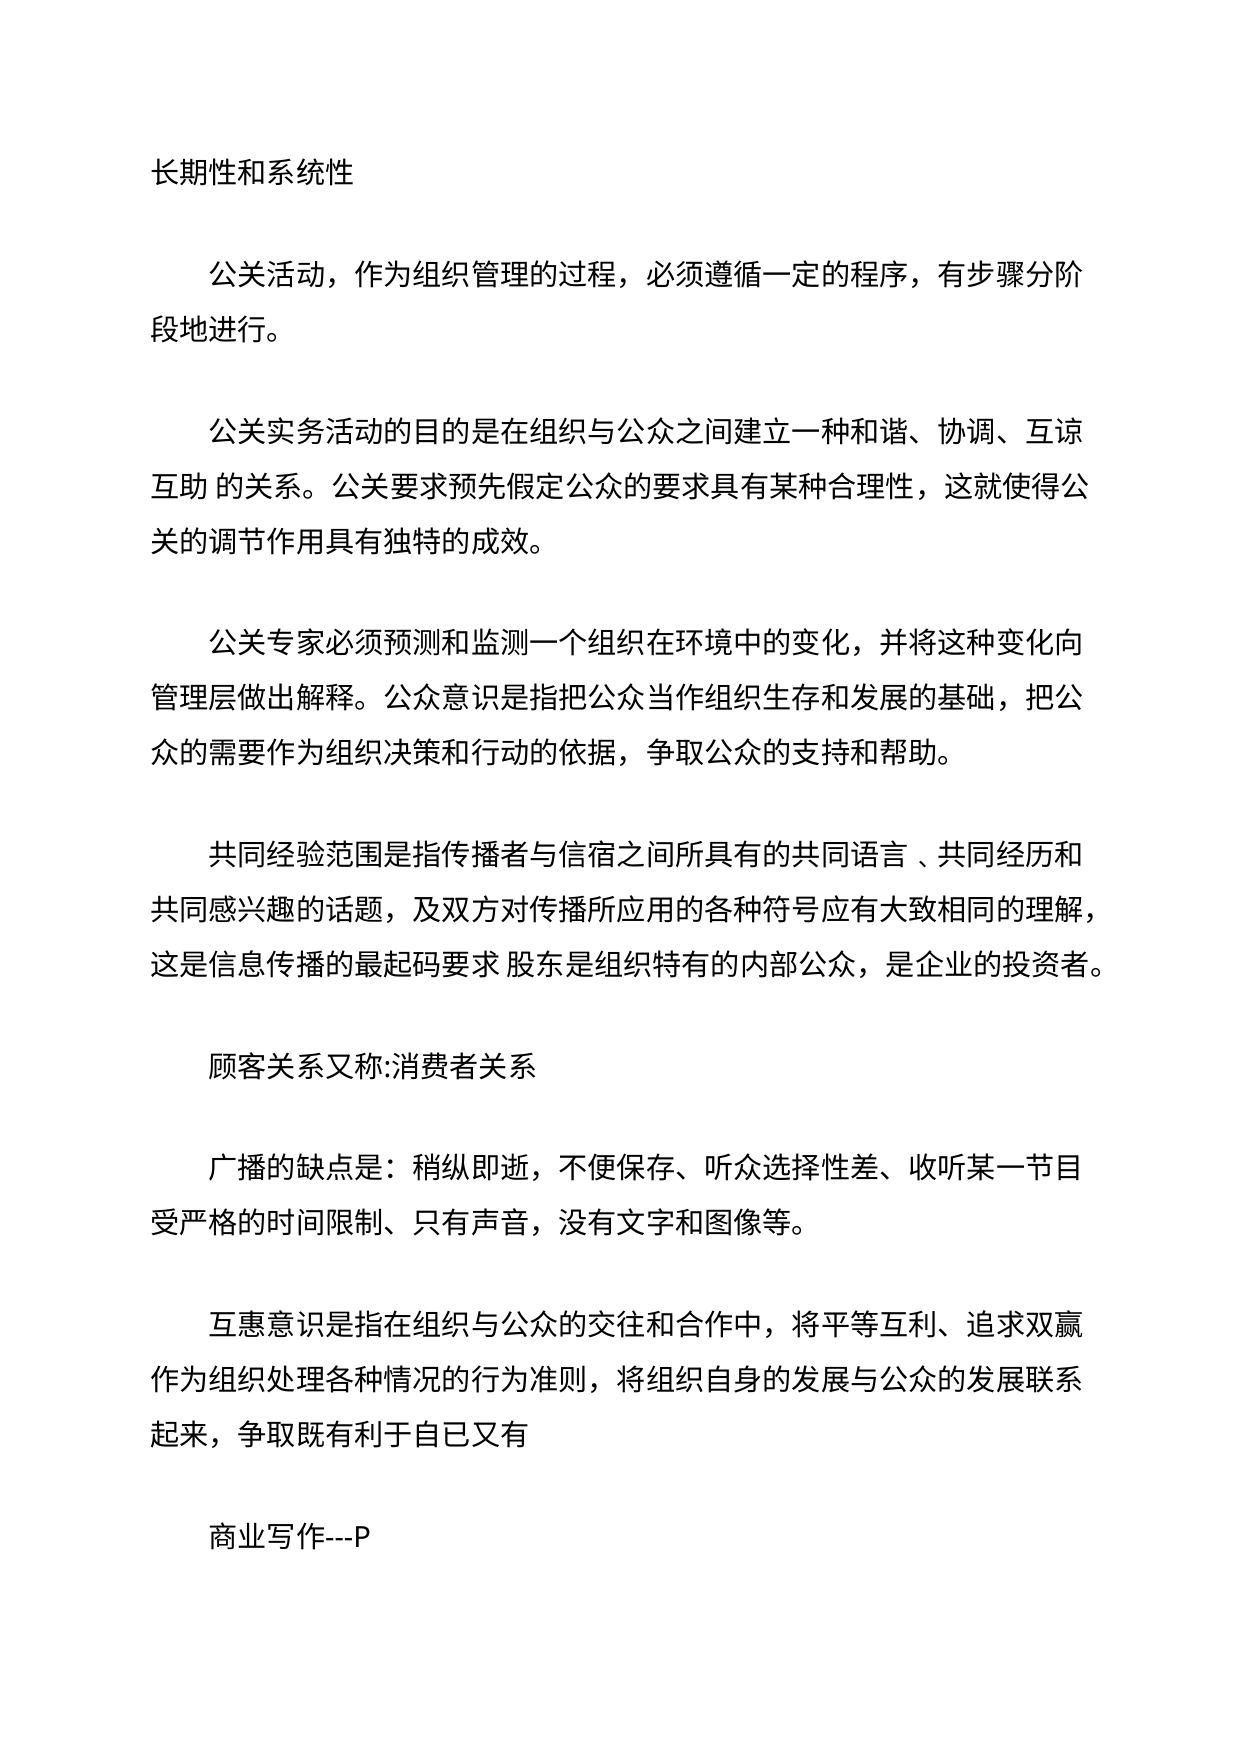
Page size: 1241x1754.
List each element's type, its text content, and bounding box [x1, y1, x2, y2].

text 共同经验范围是指传播者与信宿之间所具有的共同语言﹑共同经历和共同感兴趣的话题，及双方对传播所应用的各种符号应有大致相同的理解，这是信息传播的最起码要求 股东是组织特有的内部公众，是企业的投资者。 [150, 832, 1090, 984]
text 商业写作---P [150, 1513, 1090, 1556]
text 互惠意识是指在组织与公众的交往和合作中，将平等互利、追求双赢作为组织处理各种情况的行为准则，将组织自身的发展与公众的发展联系起来，争取既有利于自已又有 [150, 1302, 1090, 1454]
text 公关实务活动的目的是在组织与公众之间建立一种和谐、协调、互谅互助 的关系。公关要求预先假定公众的要求具有某种合理性，这就使得公关的调节作用具有独特的成效。 [150, 408, 1090, 561]
text 公关专家必须预测和监测一个组织在环境中的变化，并将这种变化向管理层做出解释。公众意识是指把公众当作组织生存和发展的基础，把公众的需要作为组织决策和行动的依据，争取公众的支持和帮助。 [150, 620, 1090, 772]
text 广播的缺点是：稍纵即逝，不便保存、听众选择性差、收听某一节目受严格的时间限制、只有声音，没有文字和图像等。 [150, 1145, 1090, 1242]
text 公关活动，作为组织管理的过程，必须遵循一定的程序，有步骤分阶段地进行。 [150, 252, 1090, 349]
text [150, 150, 1090, 192]
text 顾客关系又称:消费者关系 [150, 1043, 1090, 1086]
